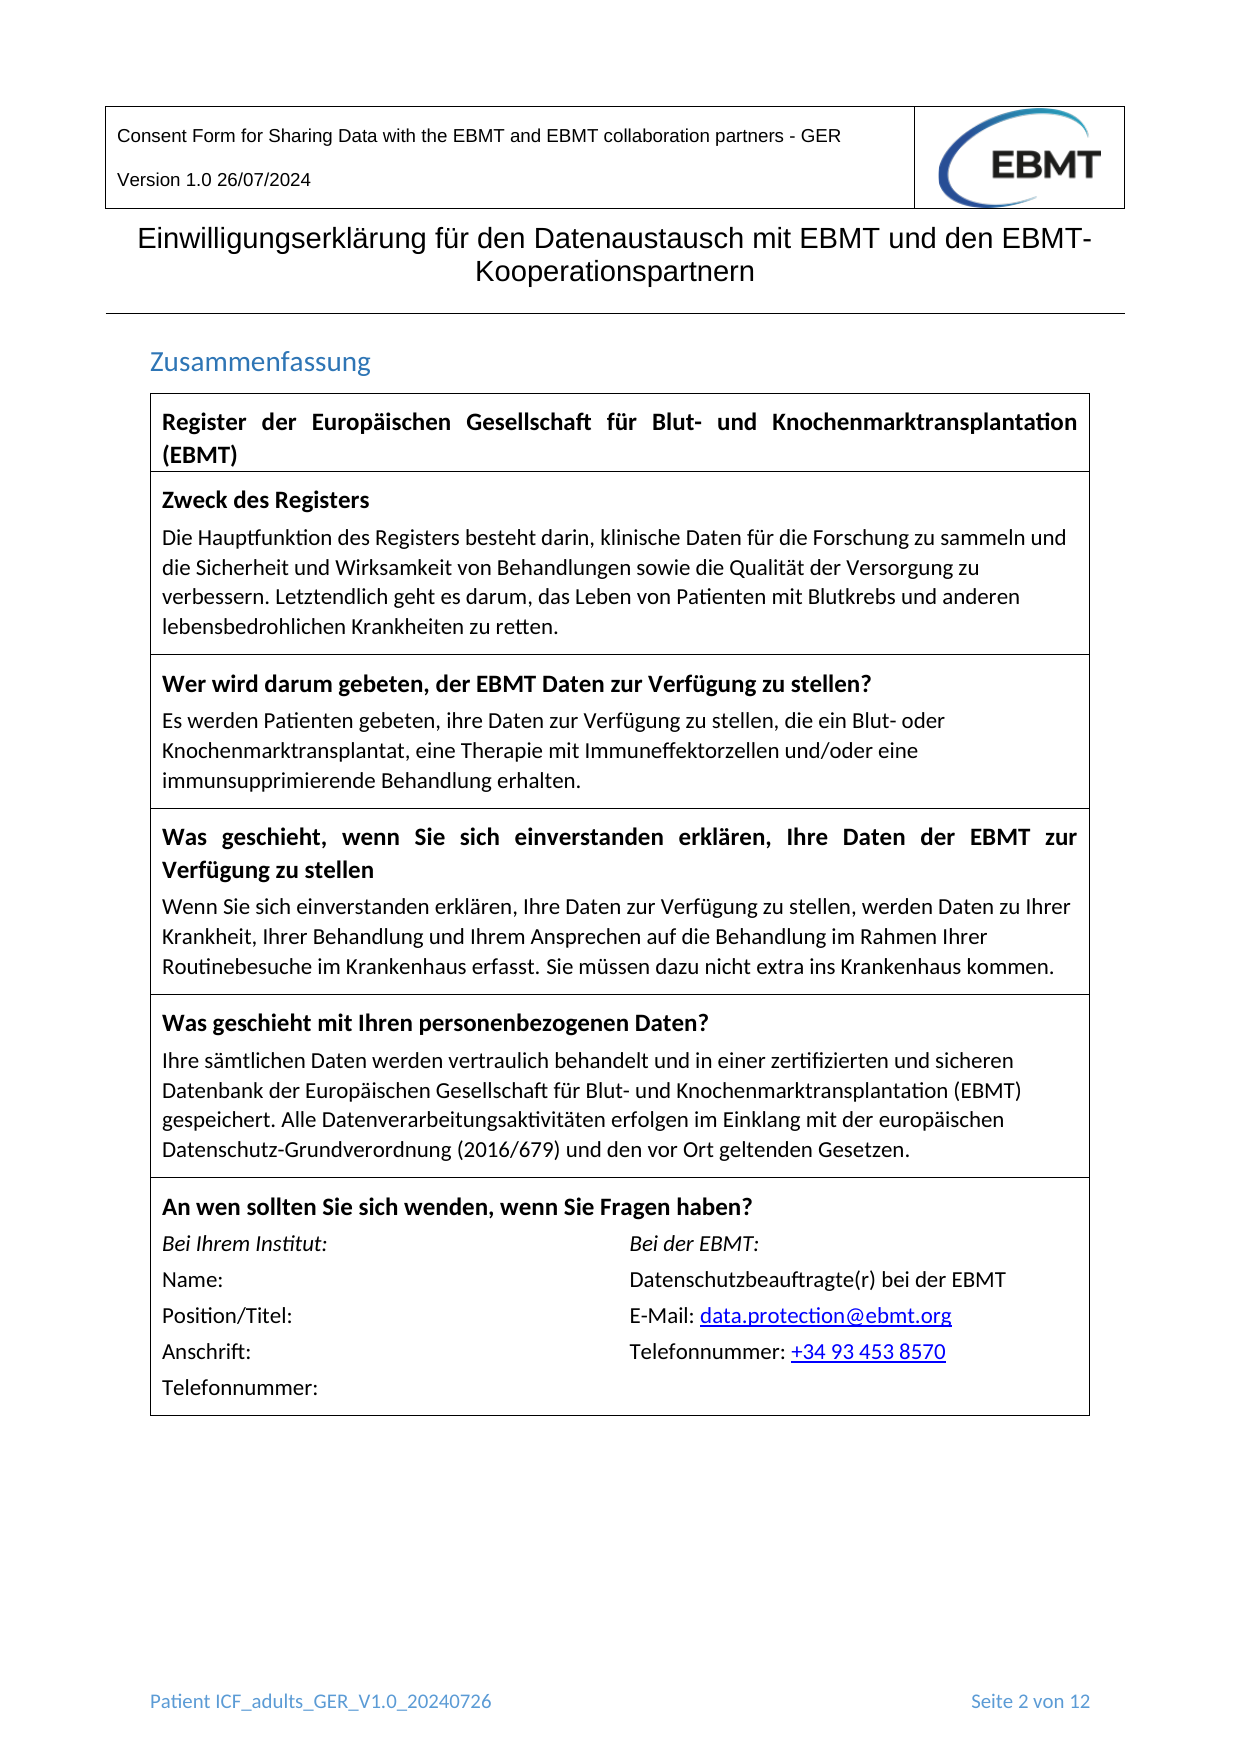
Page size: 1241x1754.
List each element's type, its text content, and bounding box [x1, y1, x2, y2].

table_cell Bei der EBMT: Datenschutzbeauftragte(r) bei der EBMT E-Mail: data.protection@ebmt.org Telefonnummer: +34 93 453 8570 [618, 1223, 1089, 1415]
table_header Register der Europäischen Gesellschaft für Blut- und Knochenmarktransplantation (EBMT) [151, 394, 1089, 471]
table_cell Wer wird darum gebeten, der EBMT Daten zur Verfügung zu stellen? Es werden Patienten gebeten, ihre Daten zur Verfügung zu stellen, die ein Blut- oder Knochenmarktransplantat, eine Therapie mit Immuneffektorzellen und/oder eine immunsupprimierende Behandlung erhalten. [151, 655, 1089, 808]
picture [938, 108, 1101, 208]
table_cell An wen sollten Sie sich wenden, wenn Sie Fragen haben? [151, 1178, 1089, 1223]
table_cell Bei Ihrem Institut: Name: Position/Titel: Anschrift: Telefonnummer: [151, 1223, 618, 1415]
table_cell Was geschieht, wenn Sie sich einverstanden erklären, Ihre Daten der EBMT zur Verfügung zu stellen Wenn Sie sich einverstanden erklären, Ihre Daten zur Verfügung zu stellen, werden Daten zu Ihrer Krankheit, Ihrer Behandlung und Ihrem Ansprechen auf die Behandlung im Rahmen Ihrer Routinebesuche im Krankenhaus erfasst. Sie müssen dazu nicht extra ins Krankenhaus kommen. [151, 809, 1089, 994]
table_cell Was geschieht mit Ihren personenbezogenen Daten? Ihre sämtlichen Daten werden vertraulich behandelt und in einer zertifizierten und sicheren Datenbank der Europäischen Gesellschaft für Blut- und Knochenmarktransplantation (EBMT) gespeichert. Alle Datenverarbeitungsaktivitäten erfolgen im Einklang mit der europäischen Datenschutz-Grundverordnung (2016/679) und den vor Ort geltenden Gesetzen. [151, 995, 1089, 1177]
table_cell Zweck des Registers Die Hauptfunktion des Registers besteht darin, klinische Daten für die Forschung zu sammeln und die Sicherheit und Wirksamkeit von Behandlungen sowie die Qualität der Versorgung zu verbessern. Letztendlich geht es darum, das Leben von Patienten mit Blutkrebs und anderen lebensbedrohlichen Krankheiten zu retten. [151, 472, 1089, 654]
subtitle Zusammenfassung [150, 343, 1090, 378]
